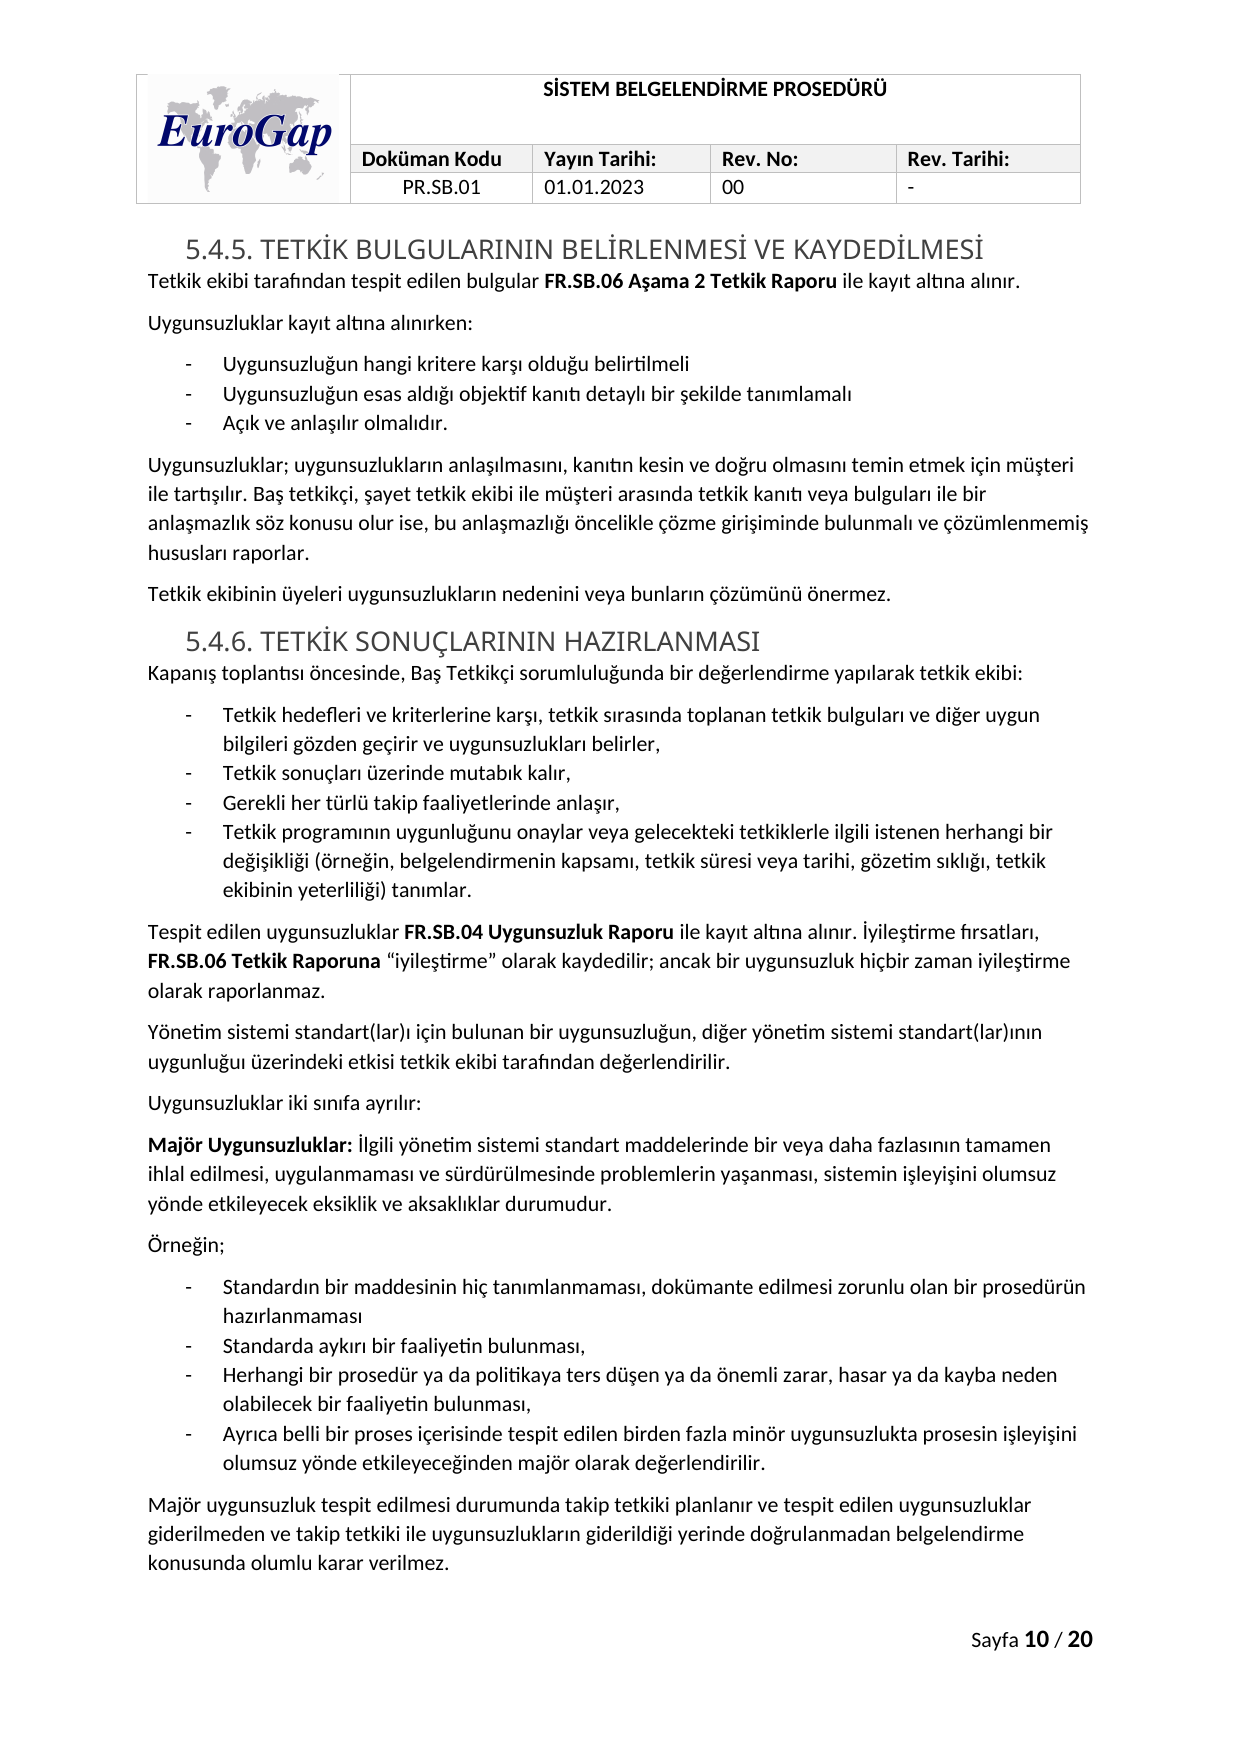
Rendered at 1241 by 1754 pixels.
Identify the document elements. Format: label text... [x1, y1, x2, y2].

list Ayrıca belli bir proses içerisinde tespit edilen birden fazla minör uygunsuzlukta prosesin işleyişini olumsuz yönde etkileyeceğinden majör olarak değerlendirilir. [185, 1420, 1093, 1476]
list Tetkik programının uygunluğunu onaylar veya gelecekteki tetkiklerle ilgili istenen herhangi bir değişikliği (örneğin, belgelendirmenin kapsamı, tetkik süresi veya tarihi, gözetim sıklığı, tetkik ekibinin yeterliliği) tanımlar. [185, 818, 1093, 903]
picture [147, 74, 339, 203]
list Uygunsuzluğun esas aldığı objektif kanıtı detaylı bir şekilde tanımlamalı [185, 380, 1093, 406]
text Kapanış toplantısı öncesinde, Baş Tetkikçi sorumluluğunda bir değerlendirme yapılarak tetkik ekibi: [148, 659, 1093, 686]
subtitle TETKİK SONUÇLARININ HAZIRLANMASI [185, 622, 1093, 659]
list Tetkik sonuçları üzerinde mutabık kalır, [185, 759, 1093, 786]
list Tetkik hedefleri ve kriterlerine karşı, tetkik sırasında toplanan tetkik bulguları ve diğer uygun bilgileri gözden geçirir ve uygunsuzlukları belirler, [185, 701, 1093, 757]
text Uygunsuzluklar kayıt altına alınırken: [148, 309, 1093, 335]
list Açık ve anlaşılır olmalıdır. [185, 409, 1093, 436]
text Örneğin; [148, 1232, 1093, 1258]
list Herhangi bir prosedür ya da politikaya ters düşen ya da önemli zarar, hasar ya da kayba neden olabilecek bir faaliyetin bulunması, [185, 1361, 1093, 1417]
text Uygunsuzluklar; uygunsuzlukların anlaşılmasını, kanıtın kesin ve doğru olmasını temin etmek için müşteri ile tartışılır. Baş tetkikçi, şayet tetkik ekibi ile müşteri arasında tetkik kanıtı veya bulguları ile bir anlaşmazlık söz konusu olur ise, bu anlaşmazlığı öncelikle çözme girişiminde bulunmalı ve çözümlenmemiş hususları raporlar. [148, 451, 1093, 565]
text Uygunsuzluklar iki sınıfa ayrılır: [148, 1089, 1093, 1116]
text Tetkik ekibinin üyeleri uygunsuzlukların nedenini veya bunların çözümünü önermez. [148, 580, 1093, 607]
text Yönetim sistemi standart(lar)ı için bulunan bir uygunsuzluğun, diğer yönetim sistemi standart(lar)ının uygunluğuı üzerindeki etkisi tetkik ekibi tarafından değerlendirilir. [148, 1018, 1093, 1074]
list Gerekli her türlü takip faaliyetlerinde anlaşır, [185, 789, 1093, 815]
subtitle TETKİK BULGULARININ BELİRLENMESİ VE KAYDEDİLMESİ [185, 230, 1093, 267]
list Uygunsuzluğun hangi kritere karşı olduğu belirtilmeli [185, 351, 1093, 377]
text Majör uygunsuzluk tespit edilmesi durumunda takip tetkiki planlanır ve tespit edilen uygunsuzluklar giderilmeden ve takip tetkiki ile uygunsuzlukların giderildiği yerinde doğrulanmadan belgelendirme konusunda olumlu karar verilmez. [148, 1491, 1093, 1576]
text Tespit edilen uygunsuzluklar FR.SB.04 Uygunsuzluk Raporu ile kayıt altına alınır. İyileştirme fırsatları, FR.SB.06 Tetkik Raporuna “iyileştirme” olarak kaydedilir; ancak bir uygunsuzluk hiçbir zaman iyileştirme olarak raporlanmaz. [148, 918, 1093, 1003]
text Tetkik ekibi tarafından tespit edilen bulgular FR.SB.06 Aşama 2 Tetkik Raporu ile kayıt altına alınır. [148, 267, 1093, 294]
list Standardın bir maddesinin hiç tanımlanmaması, dokümante edilmesi zorunlu olan bir prosedürün hazırlanmaması [185, 1273, 1093, 1329]
list Standarda aykırı bir faaliyetin bulunması, [185, 1332, 1093, 1359]
text Majör Uygunsuzluklar: İlgili yönetim sistemi standart maddelerinde bir veya daha fazlasının tamamen ihlal edilmesi, uygulanmaması ve sürdürülmesinde problemlerin yaşanması, sistemin işleyişini olumsuz yönde etkileyecek eksiklik ve aksaklıklar durumudur. [148, 1131, 1093, 1217]
